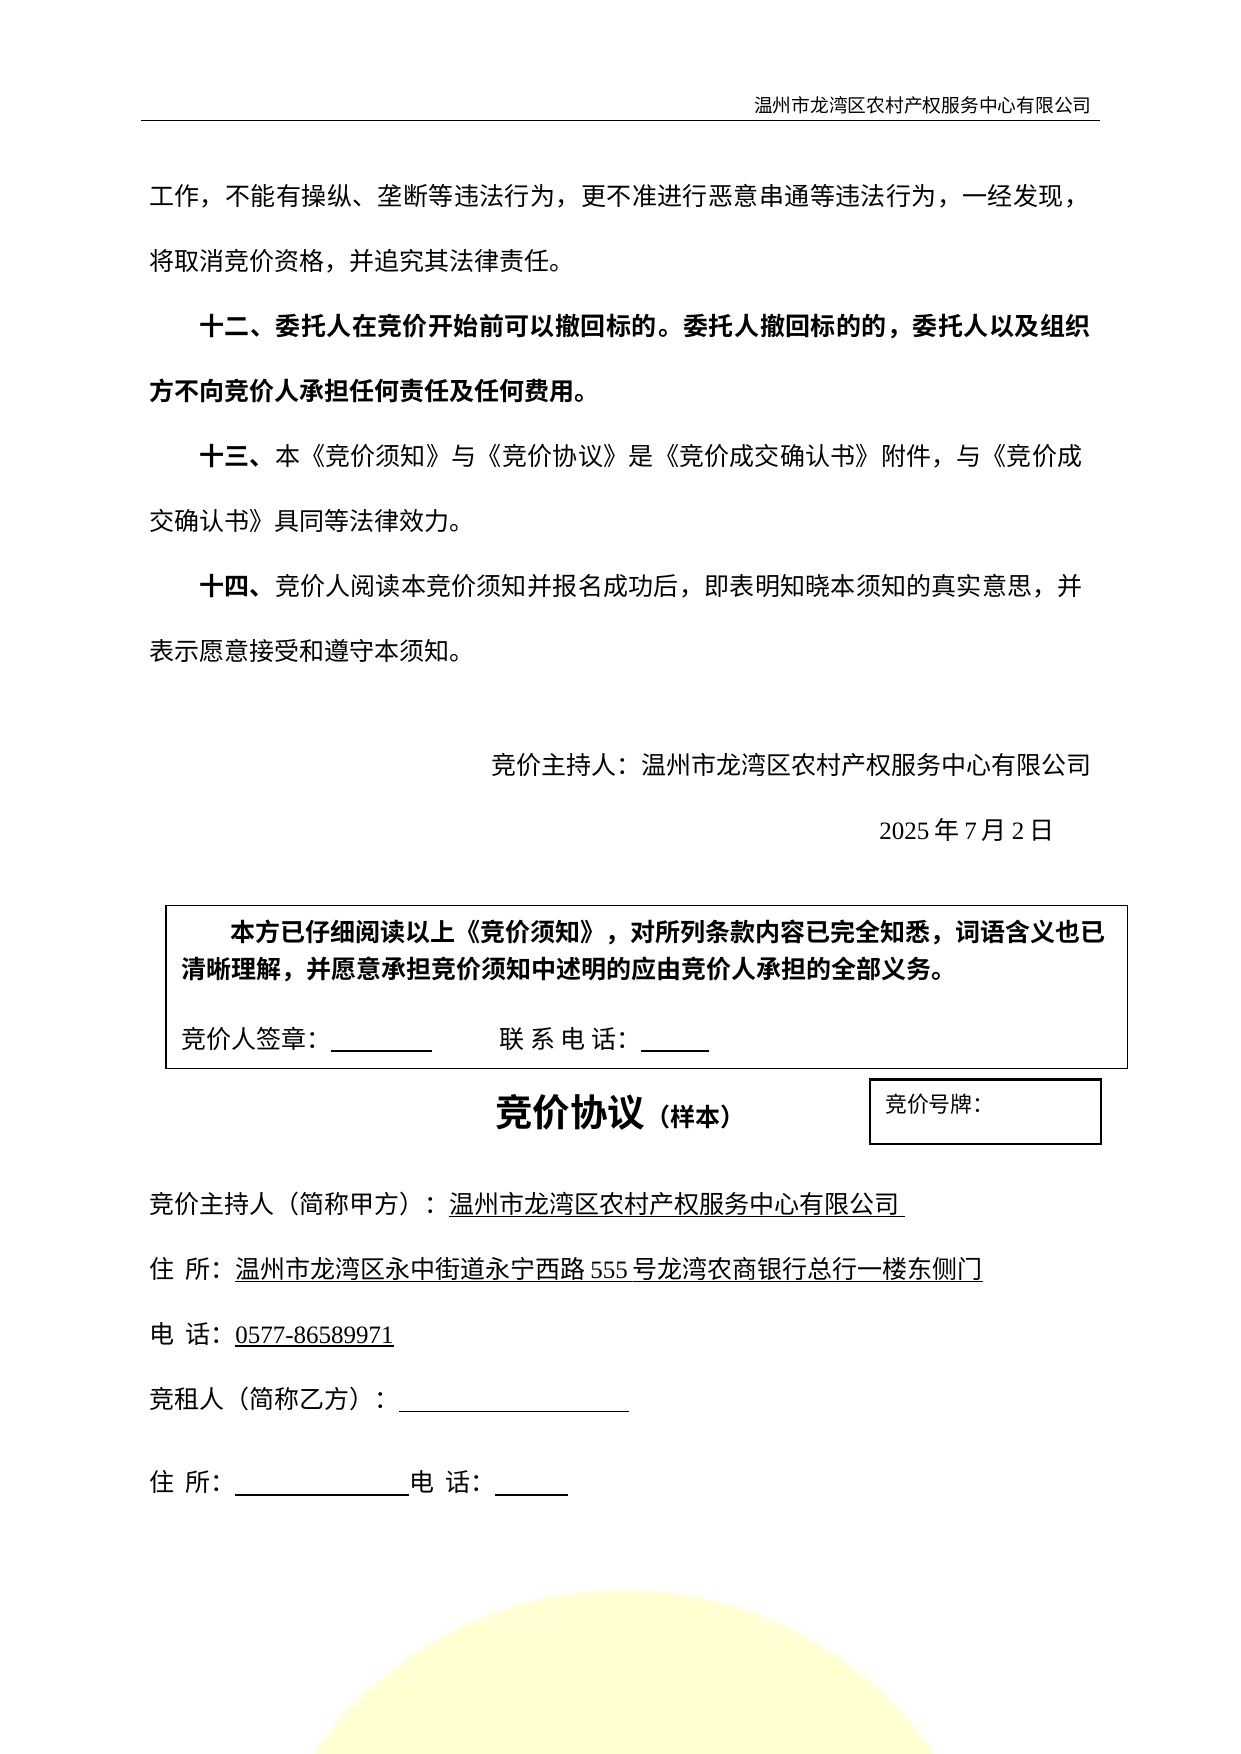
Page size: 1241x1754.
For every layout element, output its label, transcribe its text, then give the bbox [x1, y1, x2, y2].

text 十四、竞价人阅读本竞价须知并报名成功后，即表明知晓本须知的真实意思，并表示愿意接受和遵守本须知。 [149, 552, 1084, 682]
text 竞价主持人（简称甲方）：温州市龙湾区农村产权服务中心有限公司 [149, 1170, 1101, 1235]
text 竞价协议（样本） [871, 1081, 1091, 1143]
text 竞价协议（样本） [149, 1078, 869, 1143]
text 2025年7月2日 [149, 796, 1091, 861]
text 十一、竞价人参加竞价，必须遵守竞价秩序和竞价程序，不得妨碍组织方的正常工作，不能有操纵、垄断等违法行为，更不准进行恶意串通等违法行为，一经发现，将取消竞价资格，并追究其法律责任。 [149, 162, 1091, 292]
text 竞租人（简称乙方）： [149, 1365, 1016, 1430]
text 住 所： 电 话： [149, 1448, 1016, 1513]
text 十三、本《竞价须知》与《竞价协议》是《竞价成交确认书》附件，与《竞价成交确认书》具同等法律效力。 [149, 422, 1084, 552]
text 电 话：0577-86589971 [149, 1300, 1101, 1365]
picture [198, 1472, 1064, 1754]
text 十二、委托人在竞价开始前可以撤回标的。委托人撤回标的的，委托人以及组织方不向竞价人承担任何责任及任何费用。 [149, 292, 1091, 422]
text 竞价主持人：温州市龙湾区农村产权服务中心有限公司 [149, 731, 1091, 796]
text 住 所：温州市龙湾区永中街道永宁西路555号龙湾农商银行总行一楼东侧门 [149, 1235, 1101, 1300]
